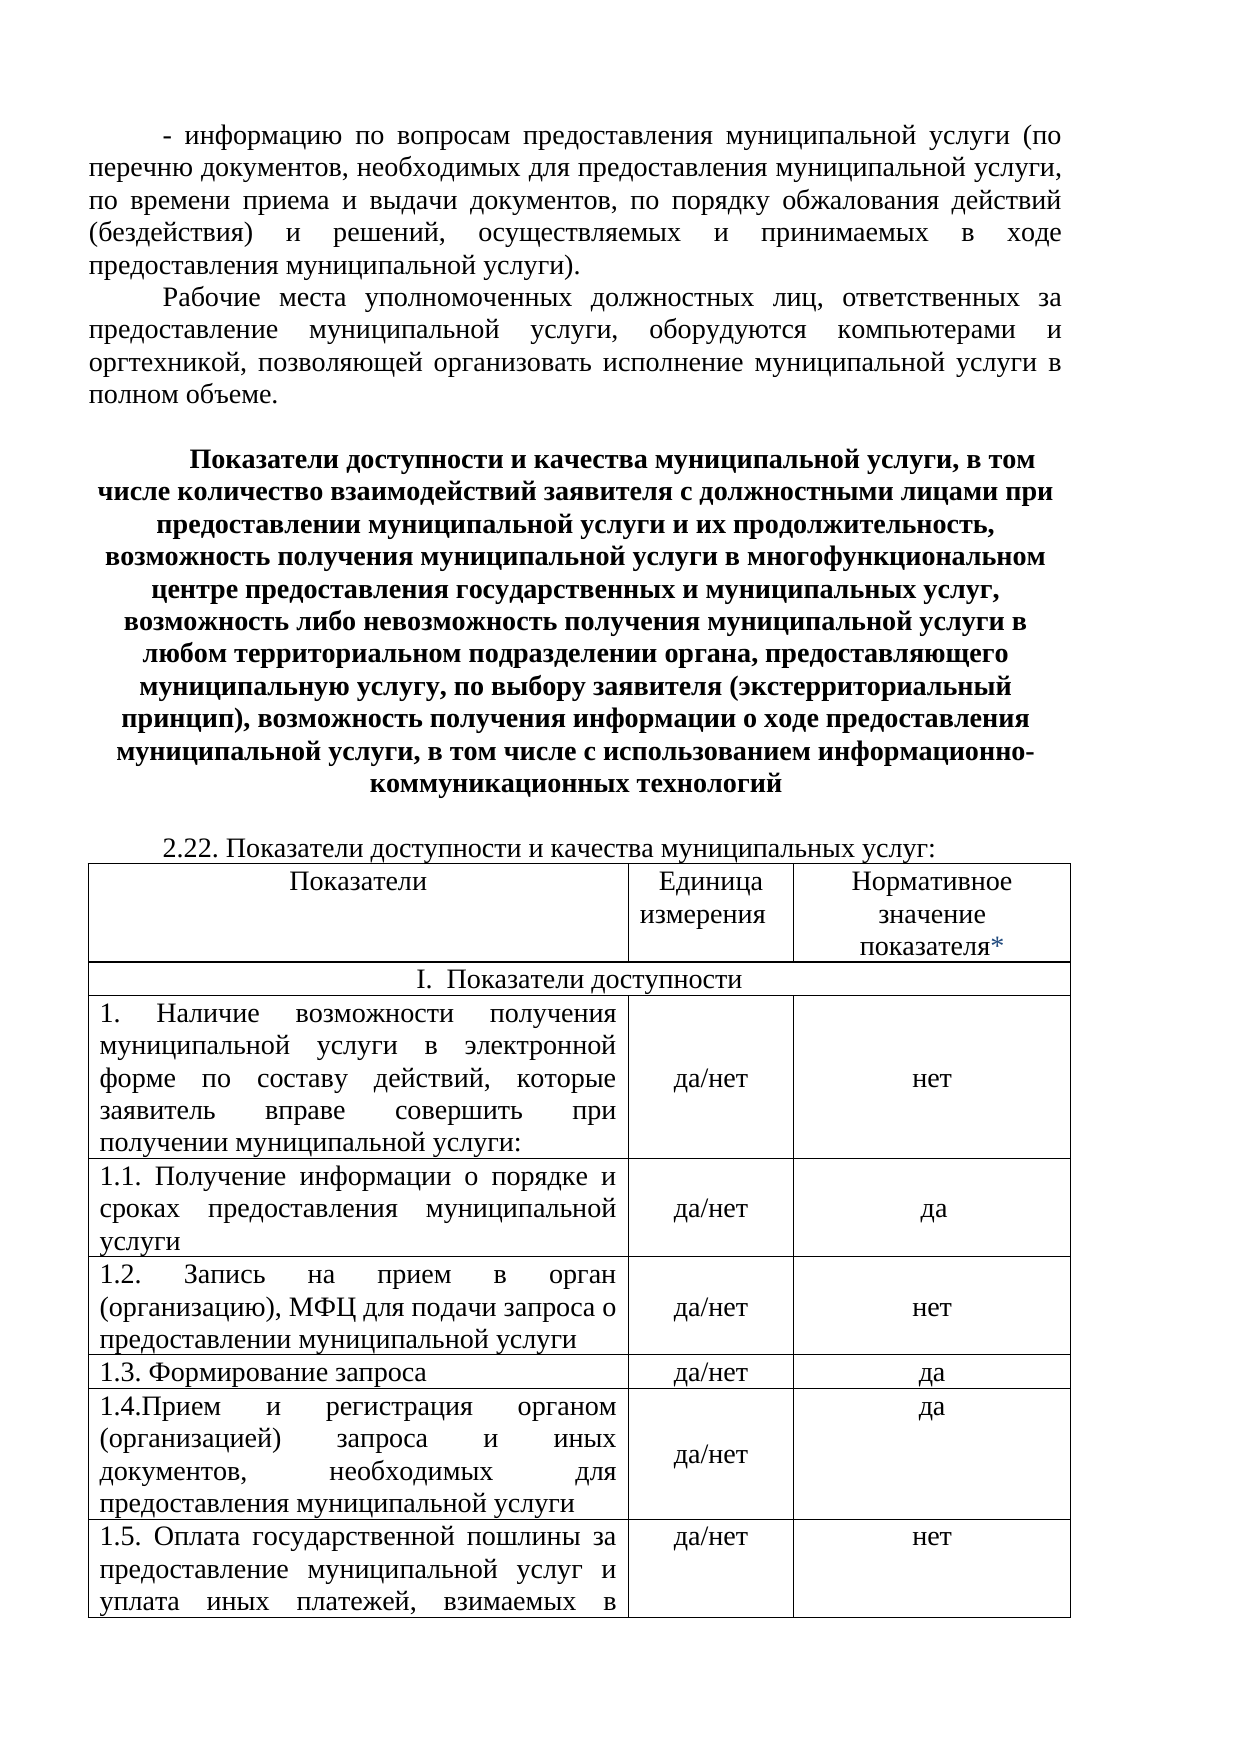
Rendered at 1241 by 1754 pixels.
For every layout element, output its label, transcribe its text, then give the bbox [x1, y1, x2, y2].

table_cell да [794, 1389, 1070, 1518]
table_cell да/нет [629, 1389, 793, 1518]
table_cell да [794, 1159, 1070, 1256]
text - информацию по вопросам предоставления муниципальной услуги (по перечню документов, необходимых для предоставления муниципальной услуги, по времени приема и выдачи документов, по порядку обжалования действий (бездействия) и решений, осуществляемых и принимаемых в ходе предоставления муниципальной услуги). [89, 118, 1063, 280]
table_cell 1.1. Получение информации о порядке и сроках предоставления муниципальной услуги [89, 1159, 628, 1256]
table_cell нет [794, 1520, 1070, 1617]
table_header Единица измерения [629, 864, 793, 961]
table_cell да/нет [629, 1520, 793, 1617]
table_cell да/нет [629, 1159, 793, 1256]
table_cell 1.4.Прием и регистрация органом (организацией) запроса и иных документов, необходимых для предоставления муниципальной услуги [89, 1389, 628, 1518]
text Рабочие места уполномоченных должностных лиц, ответственных за предоставление муниципальной услуги, оборудуются компьютерами и оргтехникой, позволяющей организовать исполнение муниципальной услуги в полном объеме. [89, 280, 1063, 410]
table_header Нормативное значение показателя* [794, 864, 1070, 961]
table_cell да/нет [629, 1355, 793, 1388]
table_cell нет [794, 996, 1070, 1158]
table_cell I. Показатели доступности [89, 963, 1070, 995]
table_cell да/нет [629, 996, 793, 1158]
table_cell 1.2. Запись на прием в орган (организацию), МФЦ для подачи запроса о предоставлении муниципальной услуги [89, 1257, 628, 1354]
text 2.22. Показатели доступности и качества муниципальных услуг: [89, 831, 1063, 863]
table_cell нет [794, 1257, 1070, 1354]
table_cell 1.3. Формирование запроса [89, 1355, 628, 1388]
table_header Показатели [89, 864, 628, 961]
text Показатели доступности и качества муниципальной услуги, в том числе количество взаимодействий заявителя с должностными лицами при предоставлении муниципальной услуги и их продолжительность, возможность получения муниципальной услуги в многофункциональном центре предоставления государственных и муниципальных услуг, возможность либо невозможность получения муниципальной услуги в любом территориальном подразделении органа, предоставляющего муниципальную услугу, по выбору заявителя (экстерриториальный принцип), возможность получения информации о ходе предоставления муниципальной услуги, в том числе с использованием информационно-коммуникационных технологий [89, 442, 1063, 798]
table_cell да [794, 1355, 1070, 1388]
table_cell да/нет [629, 1257, 793, 1354]
table_cell 1. Наличие возможности получения муниципальной услуги в электронной форме по составу действий, которые заявитель вправе совершить при получении муниципальной услуги: [89, 996, 628, 1158]
